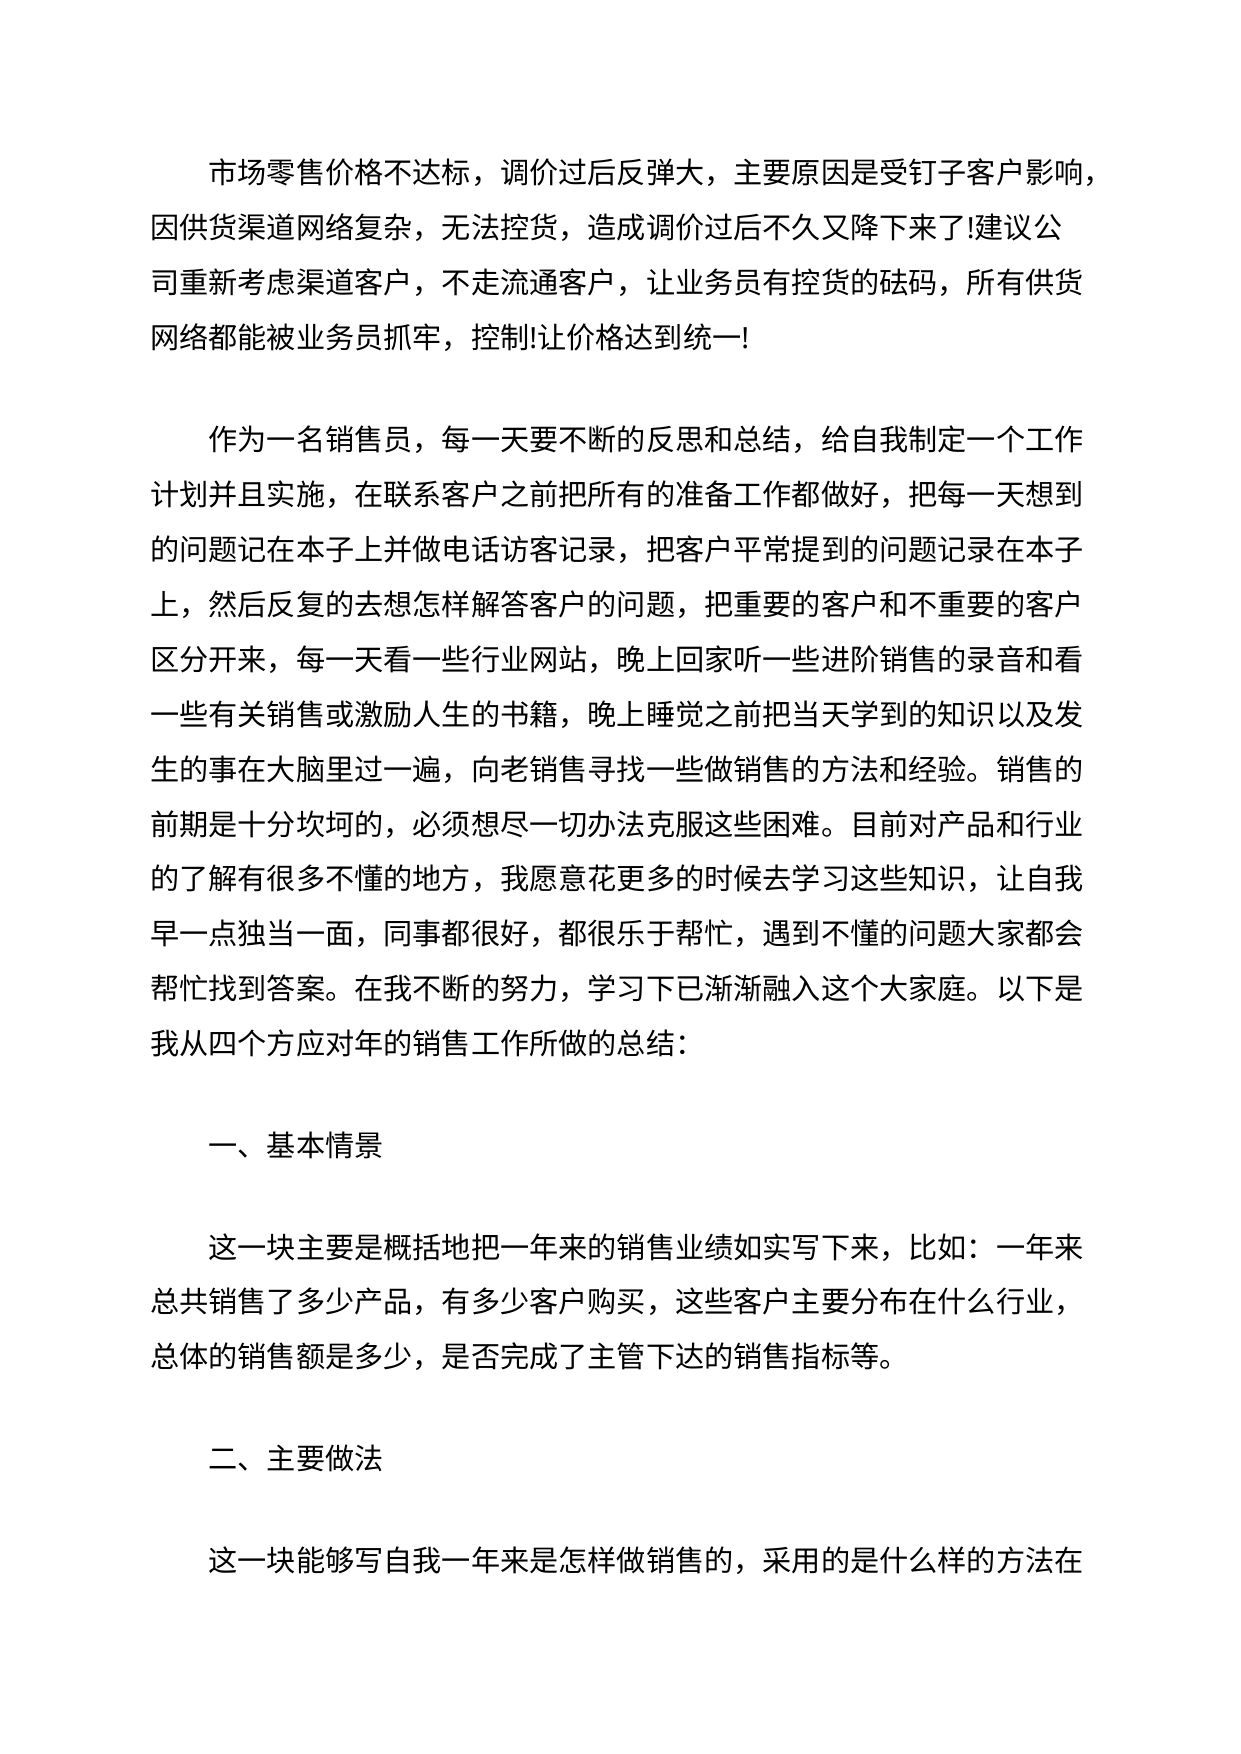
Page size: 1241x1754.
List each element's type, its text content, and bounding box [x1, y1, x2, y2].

text 作为一名销售员，每一天要不断的反思和总结，给自我制定一个工作计划并且实施，在联系客户之前把所有的准备工作都做好，把每一天想到的问题记在本子上并做电话访客记录，把客户平常提到的问题记录在本子上，然后反复的去想怎样解答客户的问题，把重要的客户和不重要的客户区分开来，每一天看一些行业网站，晚上回家听一些进阶销售的录音和看一些有关销售或激励人生的书籍，晚上睡觉之前把当天学到的知识以及发生的事在大脑里过一遍，向老销售寻找一些做销售的方法和经验。销售的前期是十分坎坷的，必须想尽一切办法克服这些困难。目前对产品和行业的了解有很多不懂的地方，我愿意花更多的时候去学习这些知识，让自我早一点独当一面，同事都很好，都很乐于帮忙，遇到不懂的问题大家都会帮忙找到答案。在我不断的努力，学习下已渐渐融入这个大家庭。以下是我从四个方应对年的销售工作所做的总结： [150, 417, 1090, 1063]
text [150, 1537, 1090, 1580]
text 这一块主要是概括地把一年来的销售业绩如实写下来，比如：一年来总共销售了多少产品，有多少客户购买，这些客户主要分布在什么行业，总体的销售额是多少，是否完成了主管下达的销售指标等。 [150, 1224, 1090, 1376]
text 市场零售价格不达标，调价过后反弹大，主要原因是受钉子客户影响，因供货渠道网络复杂，无法控货，造成调价过后不久又降下来了!建议公司重新考虑渠道客户，不走流通客户，让业务员有控货的砝码，所有供货网络都能被业务员抓牢，控制!让价格达到统一! [150, 150, 1090, 357]
text 一、基本情景 [150, 1122, 1090, 1165]
text 二、主要做法 [150, 1436, 1090, 1478]
